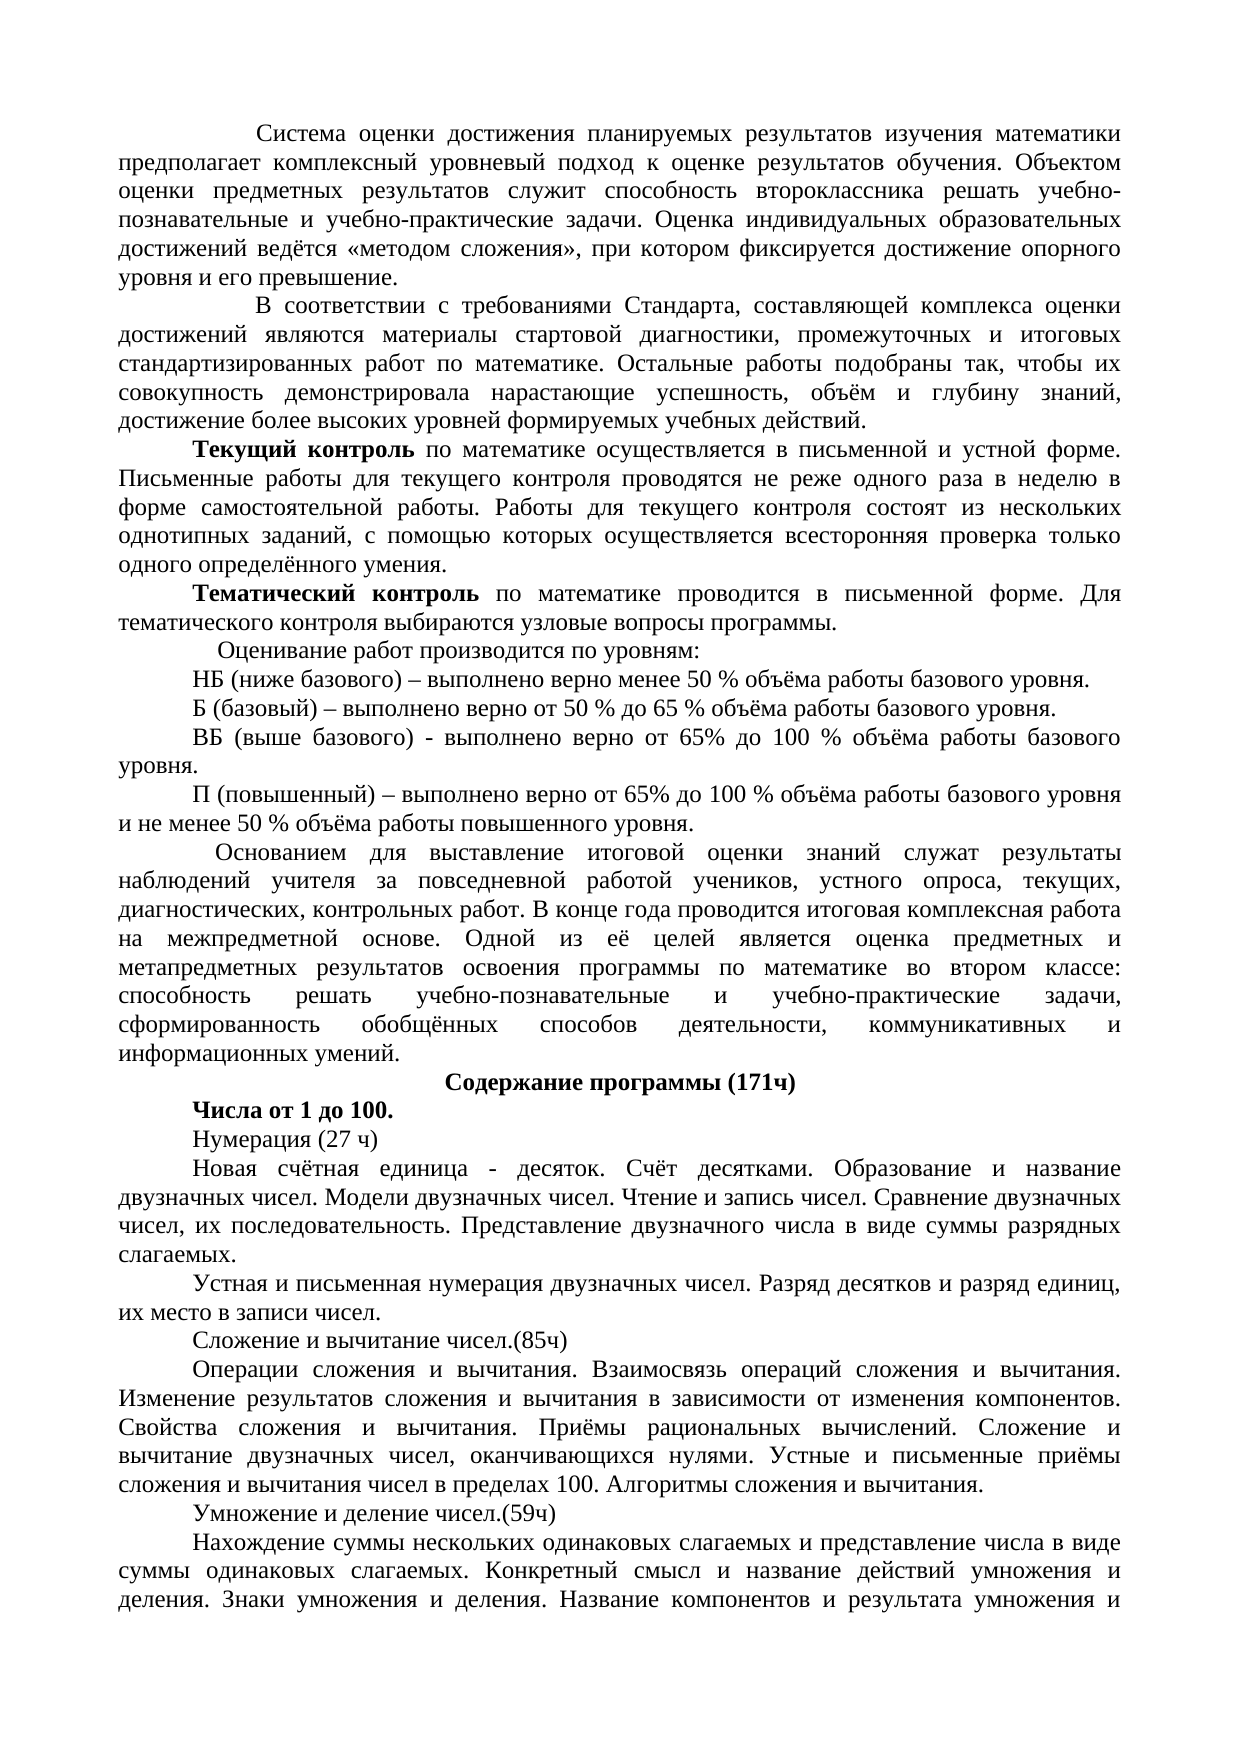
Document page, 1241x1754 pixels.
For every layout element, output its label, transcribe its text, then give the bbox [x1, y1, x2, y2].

text НБ (ниже базового) – выполнено верно менее 50 % объёма работы базового уровня. [118, 664, 1122, 693]
text Сложение и вычитание чисел.(85ч) [118, 1326, 1122, 1354]
text Содержание программы (171ч) [118, 1067, 1122, 1096]
text Устная и письменная нумерация двузначных чисел. Разряд десятков и разряд единиц, их место в записи чисел. [118, 1268, 1122, 1326]
text Умножение и деление чисел.(59ч) [118, 1498, 1122, 1527]
text Б (базовый) – выполнено верно от 50 % до 65 % объёма работы базового уровня. [118, 693, 1122, 722]
text Нумерация (27 ч) [118, 1124, 1122, 1153]
text Оценивание работ производится по уровням: [118, 636, 1122, 664]
text П (повышенный) – выполнено верно от 65% до 100 % объёма работы базового уровня и не менее 50 % объёма работы повышенного уровня. [118, 779, 1122, 837]
text Система оценки достижения планируемых результатов изучения математики предполагает комплексный уровневый подход к оценке результатов обучения. Объектом оценки предметных результатов служит способность второклассника решать учебно-познавательные и учебно-практические задачи. Оценка индивидуальных образовательных достижений ведётся «методом сложения», при котором фиксируется достижение опорного уровня и его превышение. [118, 118, 1122, 291]
text Основанием для выставление итоговой оценки знаний служат результаты наблюдений учителя за повседневной работой учеников, устного опроса, текущих, диагностических, контрольных работ. В конце года проводится итоговая комплексная работа на межпредметной основе. Одной из её целей является оценка предметных и метапредметных результатов освоения программы по математике во втором классе: способность решать учебно-познавательные и учебно-практические задачи, сформированность обобщённых способов деятельности, коммуникативных и информационных умений. [118, 837, 1122, 1067]
text Новая счётная единица - десяток. Счёт десятками. Образование и название двузначных чисел. Модели двузначных чисел. Чтение и запись чисел. Сравнение двузначных чисел, их последовательность. Представление двузначного числа в виде суммы разрядных слагаемых. [118, 1153, 1122, 1268]
text ВБ (выше базового) - выполнено верно от 65% до 100 % объёма работы базового уровня. [118, 722, 1122, 779]
text В соответствии с требованиями Стандарта, составляющей комплекса оценки достижений являются материалы стартовой диагностики, промежуточных и итоговых стандартизированных работ по математике. Остальные работы подобраны так, чтобы их совокупность демонстрировала нарастающие успешность, объём и глубину знаний, достижение более высоких уровней формируемых учебных действий. [118, 291, 1122, 434]
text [118, 1527, 1122, 1613]
text Текущий контроль по математике осуществляется в письменной и устной форме. Письменные работы для текущего контроля проводятся не реже одного раза в неделю в форме самостоятельной работы. Работы для текущего контроля состоят из нескольких однотипных заданий, с помощью которых осуществляется всесторонняя проверка только одного определённого умения. [118, 434, 1122, 578]
text Тематический контроль по математике проводится в письменной форме. Для тематического контроля выбираются узловые вопросы программы. [118, 578, 1122, 636]
text Числа от 1 до 100. [118, 1096, 1122, 1124]
text Операции сложения и вычитания. Взаимосвязь операций сложения и вычитания. Изменение результатов сложения и вычитания в зависимости от изменения компонентов. Свойства сложения и вычитания. Приёмы рациональных вычислений. Сложение и вычитание двузначных чисел, оканчивающихся нулями. Устные и письменные приёмы сложения и вычитания чисел в пределах 100. Алгоритмы сложения и вычитания. [118, 1354, 1122, 1498]
